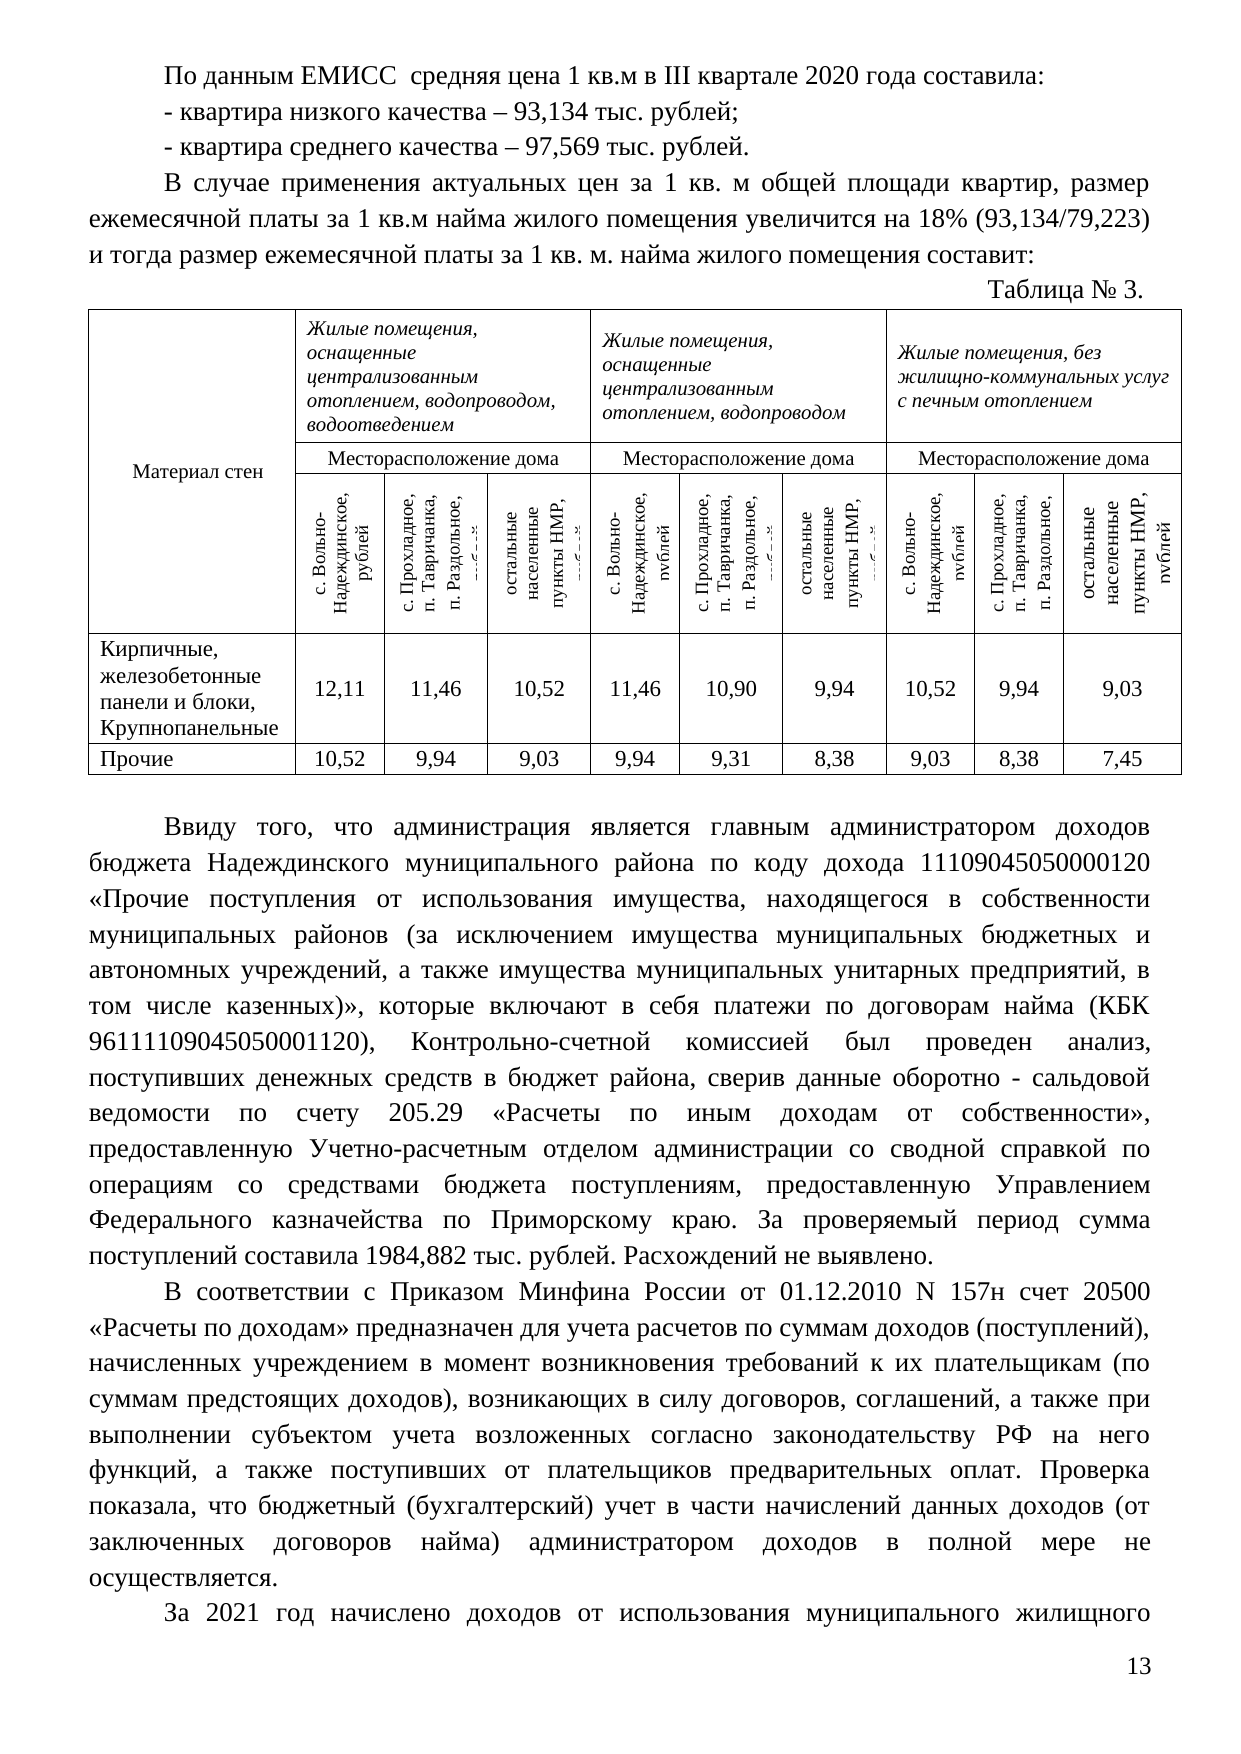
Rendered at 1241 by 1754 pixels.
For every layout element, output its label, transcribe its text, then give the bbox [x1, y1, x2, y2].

table_cell с. Прохладное, п. Тавричанка, п. Раздольное, рублей [385, 474, 487, 633]
table_cell 9,03 [887, 744, 974, 774]
table_cell остальные населенные пункты НМР, рублей [488, 474, 590, 633]
table_cell 9,03 [1064, 634, 1181, 742]
table_cell 7,45 [1064, 744, 1181, 774]
table_cell 9,94 [591, 744, 679, 774]
table_cell 9,94 [975, 634, 1063, 742]
table_cell Кирпичные, железобетонные панели и блоки, Крупнопанельные [89, 634, 295, 742]
table_cell Месторасположение дома [296, 443, 590, 473]
table_cell 9,03 [488, 744, 590, 774]
table_cell остальные населенные пункты НМР, рублей [783, 474, 886, 633]
table_cell 9,94 [783, 634, 886, 742]
table_cell Месторасположение дома [887, 443, 1181, 473]
table_header Жилые помещения, оснащенные централизованным отоплением, водопроводом [591, 310, 886, 442]
table_cell 10,52 [887, 634, 974, 742]
table_cell 11,46 [385, 634, 487, 742]
text Ввиду того, что администрация является главным администратором доходов бюджета Надеждинского муниципального района по коду дохода 11109045050000120 «Прочие поступления от использования имущества, находящегося в собственности муниципальных районов (за исключением имущества муниципальных бюджетных и автономных учреждений, а также имущества муниципальных унитарных предприятий, в том числе казенных)», которые включают в себя платежи по договорам найма (КБК 96111109045050001120), Контрольно-счетной комиссией был проведен анализ, поступивших денежных средств в бюджет района, сверив данные оборотно - сальдовой ведомости по счету 205.29 «Расчеты по иным доходам от собственности», предоставленную Учетно-расчетным отделом администрации со сводной справкой по операциям со средствами бюджета поступлениям, предоставленную Управлением Федерального казначейства по Приморскому краю. За проверяемый период сумма поступлений составила 1984,882 тыс. рублей. Расхождений не выявлено. [89, 811, 1152, 1270]
text В случае применения актуальных цен за 1 кв. м общей площади квартир, размер ежемесячной платы за 1 кв.м найма жилого помещения увеличится на 18% (93,134/79,223) и тогда размер ежемесячной платы за 1 кв. м. найма жилого помещения составит: [89, 166, 1152, 269]
table_cell Месторасположение дома [591, 443, 886, 473]
table_header Жилые помещения, оснащенные централизованным отоплением, водопроводом, водоотведением [296, 310, 590, 442]
text - квартира среднего качества – 97,569 тыс. рублей. [89, 131, 1152, 162]
table_header Материал стен [89, 310, 295, 633]
text По данным ЕМИСС средняя цена 1 кв.м в III квартале 2020 года составила: [89, 59, 1152, 90]
table_cell с. Вольно-Надеждинское, рублей [591, 474, 679, 633]
table_cell 10,52 [296, 744, 384, 774]
text - квартира низкого качества – 93,134 тыс. рублей; [89, 95, 1152, 126]
table_cell 8,38 [783, 744, 886, 774]
table_cell 10,90 [680, 634, 782, 742]
table_cell 12,11 [296, 634, 384, 742]
table_cell остальные населенные пункты НМР, рублей [1064, 474, 1181, 633]
table_cell 9,94 [385, 744, 487, 774]
table_cell 8,38 [975, 744, 1063, 774]
table_cell с. Прохладное, п. Тавричанка, п. Раздольное, рублей [680, 474, 782, 633]
text Таблица № 3. [89, 273, 1152, 304]
table_cell 9,31 [680, 744, 782, 774]
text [89, 1597, 1152, 1628]
table_header Жилые помещения, без жилищно-коммунальных услуг с печным отоплением [887, 310, 1181, 442]
table_cell 11,46 [591, 634, 679, 742]
table_cell с. Вольно-Надеждинское, рублей [887, 474, 974, 633]
text В соответствии с Приказом Минфина России от 01.12.2010 N 157н счет 20500 «Расчеты по доходам» предназначен для учета расчетов по суммам доходов (поступлений), начисленных учреждением в момент возникновения требований к их плательщикам (по суммам предстоящих доходов), возникающих в силу договоров, соглашений, а также при выполнении субъектом учета возложенных согласно законодательству РФ на него функций, а также поступивших от плательщиков предварительных оплат. Проверка показала, что бюджетный (бухгалтерский) учет в части начислений данных доходов (от заключенных договоров найма) администратором доходов в полной мере не осуществляется. [89, 1275, 1152, 1592]
table_cell с. Вольно-Надеждинское, рублей [296, 474, 384, 633]
table_cell 10,52 [488, 634, 590, 742]
table_cell с. Прохладное, п. Тавричанка, п. Раздольное, рублей [975, 474, 1063, 633]
table_cell Прочие [89, 744, 295, 774]
